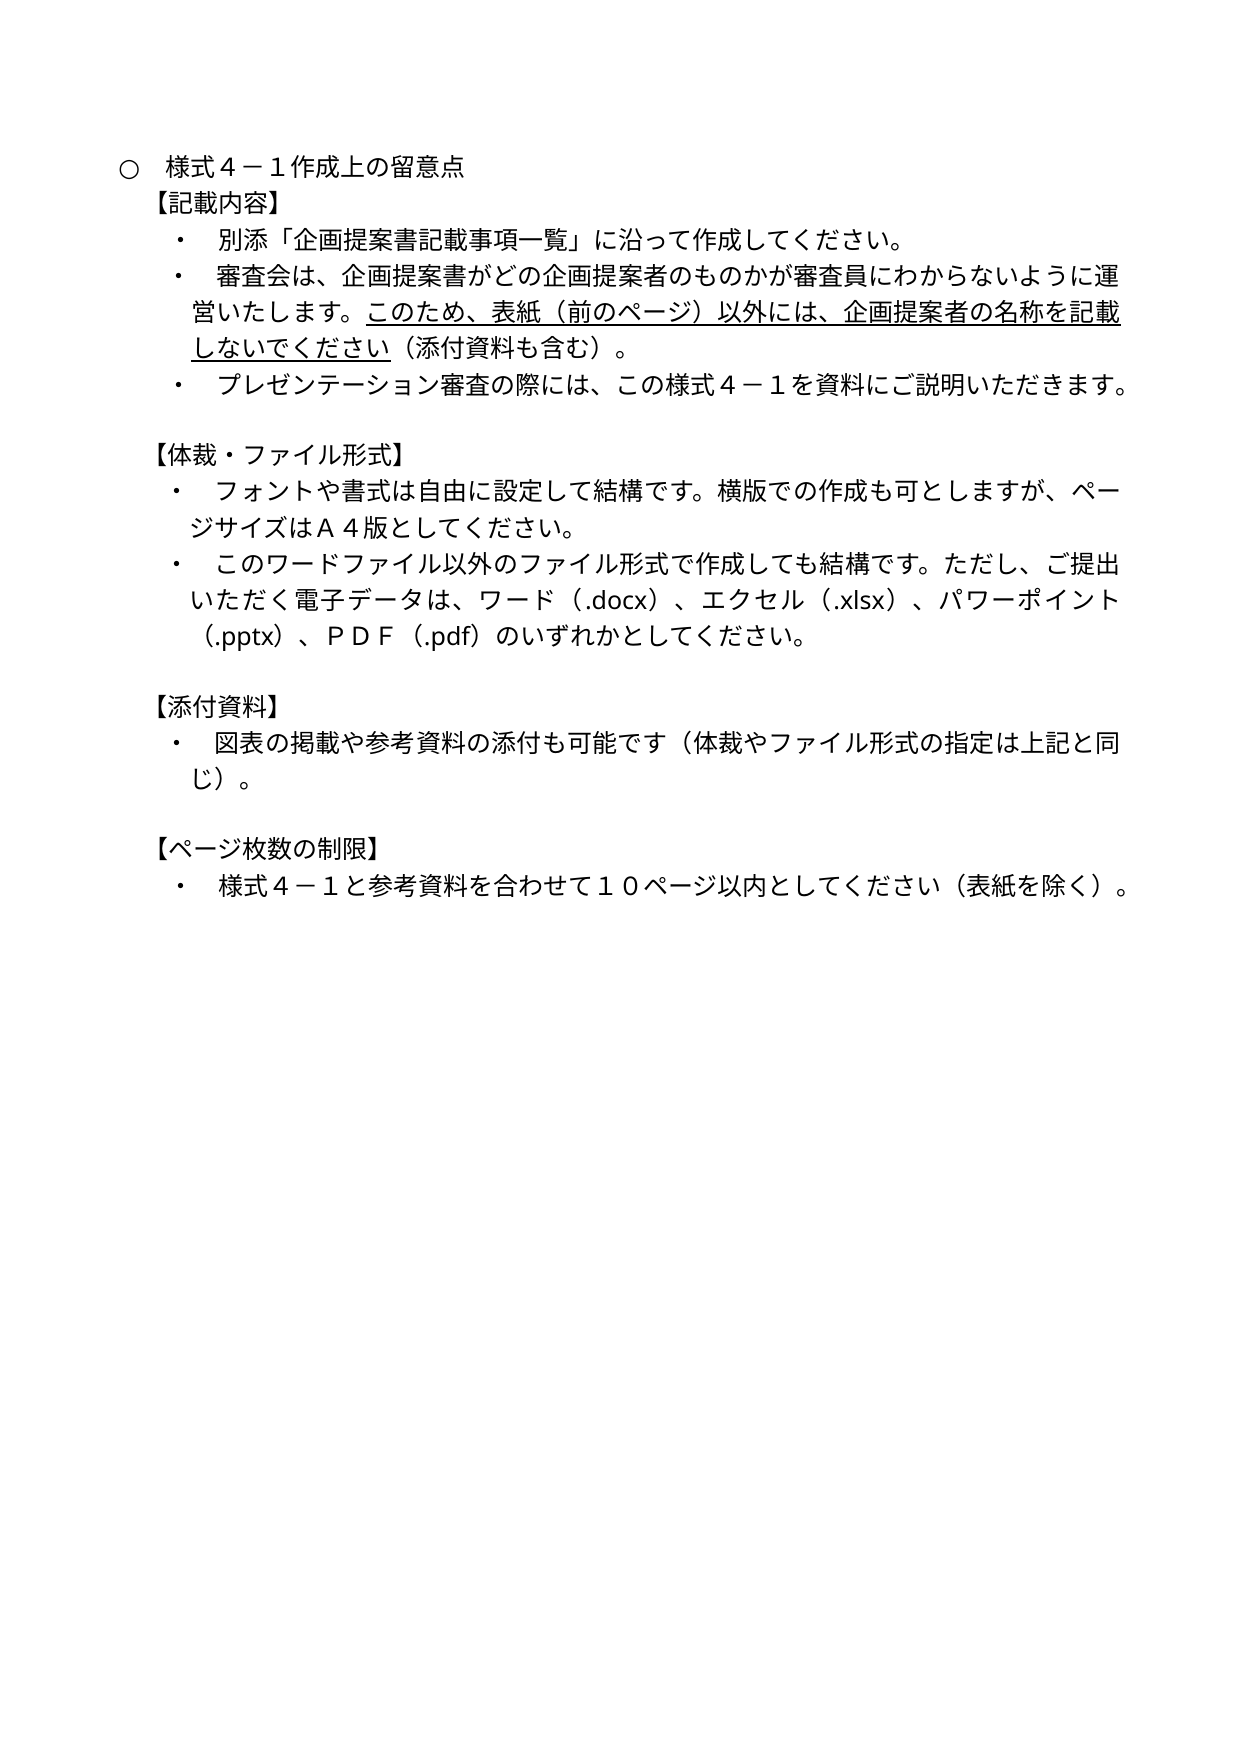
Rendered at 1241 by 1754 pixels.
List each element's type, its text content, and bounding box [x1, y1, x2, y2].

text 【体裁・ファイル形式】 [142, 436, 1122, 472]
text ・ 様式４－１と参考資料を合わせて１０ページ以内としてください（表紙を除く）。 [118, 866, 1122, 902]
text ・ 審査会は、企画提案書がどの企画提案者のものかが審査員にわからないように運営いたします。このため、表紙（前のページ）以外には、企画提案者の名称を記載しないでください（添付資料も含む）。 [166, 256, 1122, 365]
text ・ フォントや書式は自由に設定して結構です。横版での作成も可としますが、ページサイズはＡ４版としてください。 [164, 472, 1122, 544]
text ・ 図表の掲載や参考資料の添付も可能です（体裁やファイル形式の指定は上記と同じ）。 [164, 723, 1122, 796]
text 【ページ枚数の制限】 [118, 830, 1122, 866]
text ○ 様式４－１作成上の留意点 [118, 148, 1122, 184]
text 【添付資料】 [142, 687, 1122, 723]
text ・ 別添「企画提案書記載事項一覧」に沿って作成してください。 [118, 220, 1122, 256]
text ・ このワードファイル以外のファイル形式で作成しても結構です。ただし、ご提出いただく電子データは、ワード（.docx）、エクセル（.xlsx）、パワーポイント（.pptx）、ＰＤＦ（.pdf）のいずれかとしてください。 [164, 544, 1122, 653]
text 【記載内容】 [118, 184, 1122, 220]
text ・ プレゼンテーション審査の際には、この様式４－１を資料にご説明いただきます。 [166, 365, 1122, 401]
